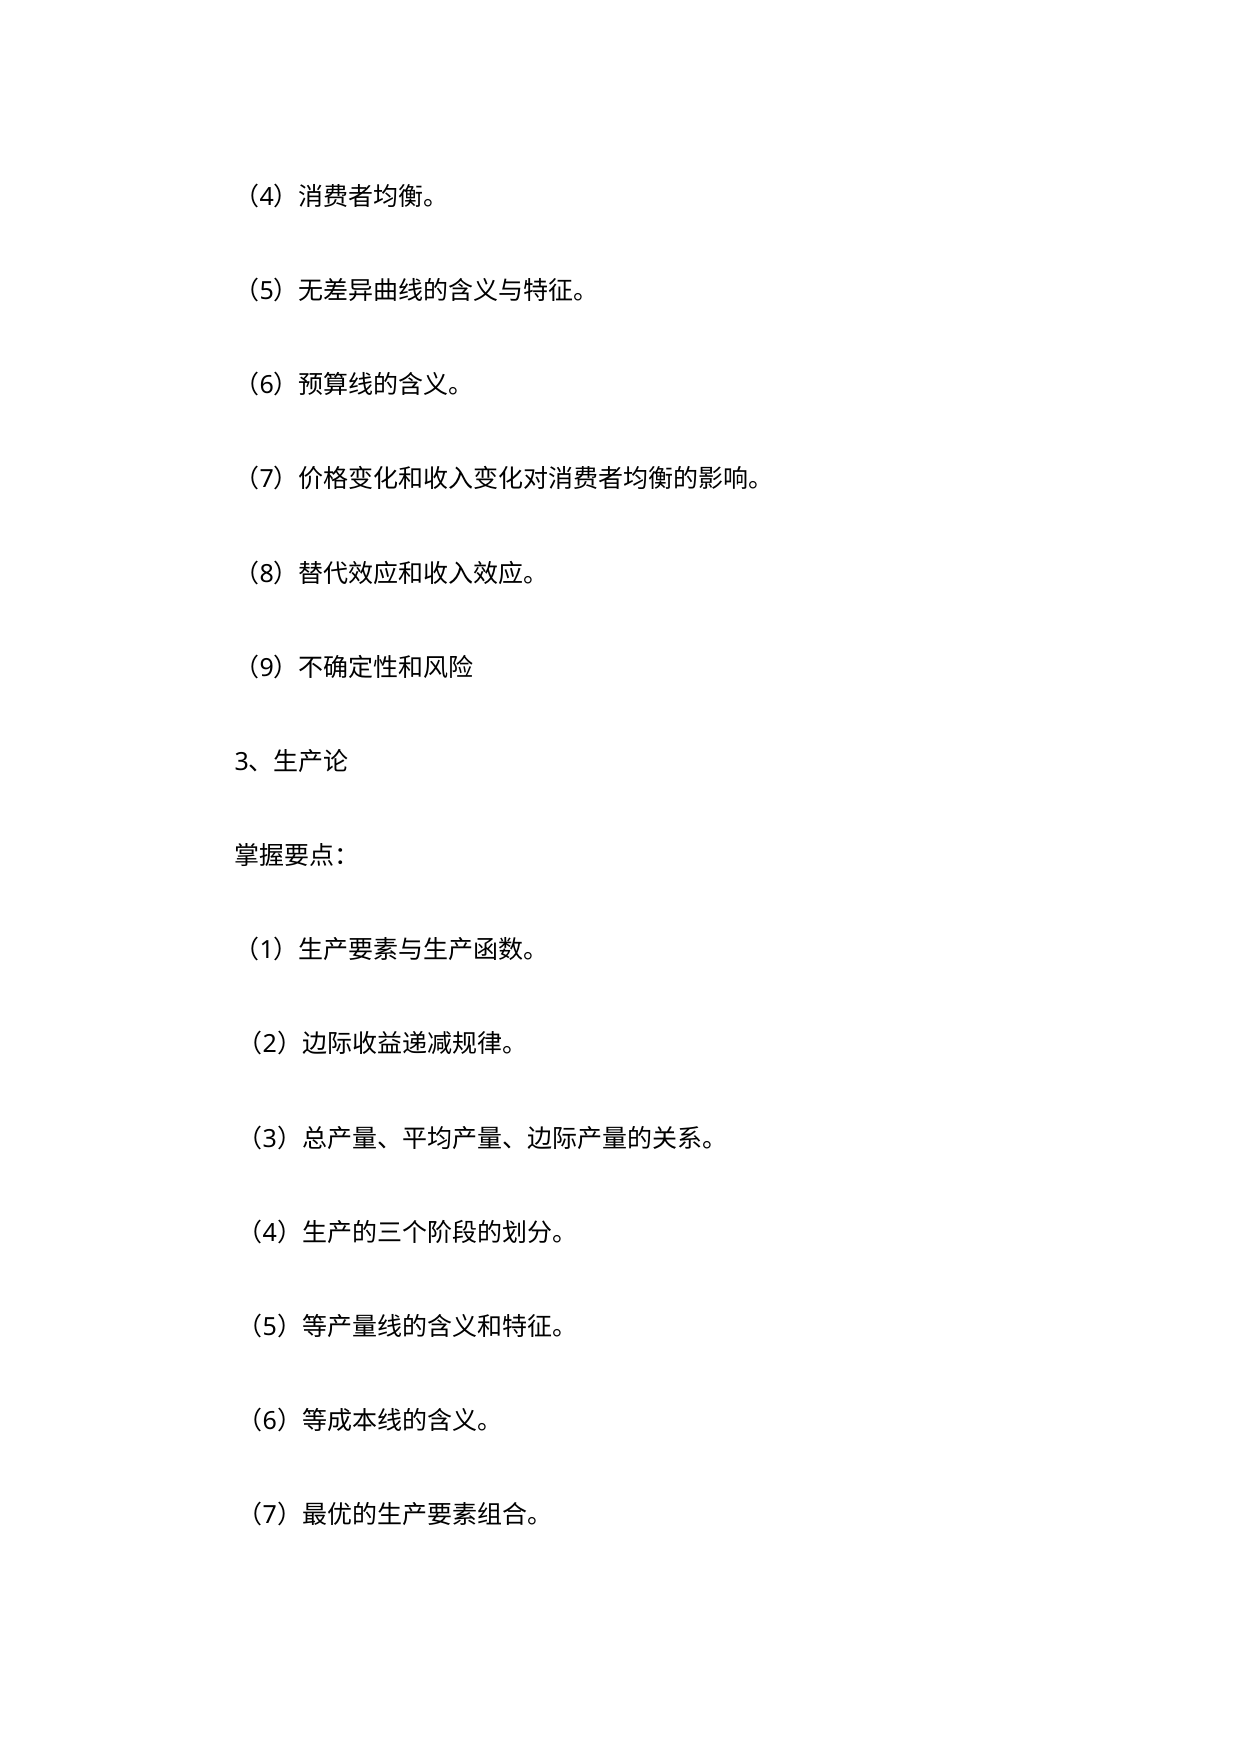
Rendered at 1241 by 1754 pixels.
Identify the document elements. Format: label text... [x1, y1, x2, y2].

text （6）预算线的含义。 [209, 350, 1053, 415]
text （4）消费者均衡。 [209, 162, 1053, 227]
text 3、生产论 [209, 727, 1053, 792]
text （4）生产的三个阶段的划分。 [187, 1198, 1053, 1263]
text （5）无差异曲线的含义与特征。 [209, 256, 1053, 321]
text （9）不确定性和风险 [209, 633, 1053, 698]
text （7）价格变化和收入变化对消费者均衡的影响。 [209, 444, 1053, 509]
text （7）最优的生产要素组合。 [187, 1480, 1053, 1545]
text （2）边际收益递减规律。 [187, 1009, 1053, 1074]
text （1）生产要素与生产函数。 [209, 915, 1053, 980]
text （8）替代效应和收入效应。 [209, 539, 1053, 604]
text 掌握要点： [209, 821, 1053, 886]
text （5）等产量线的含义和特征。 [187, 1292, 1053, 1357]
text （3）总产量、平均产量、边际产量的关系。 [187, 1104, 1053, 1169]
text （6）等成本线的含义。 [187, 1386, 1053, 1451]
